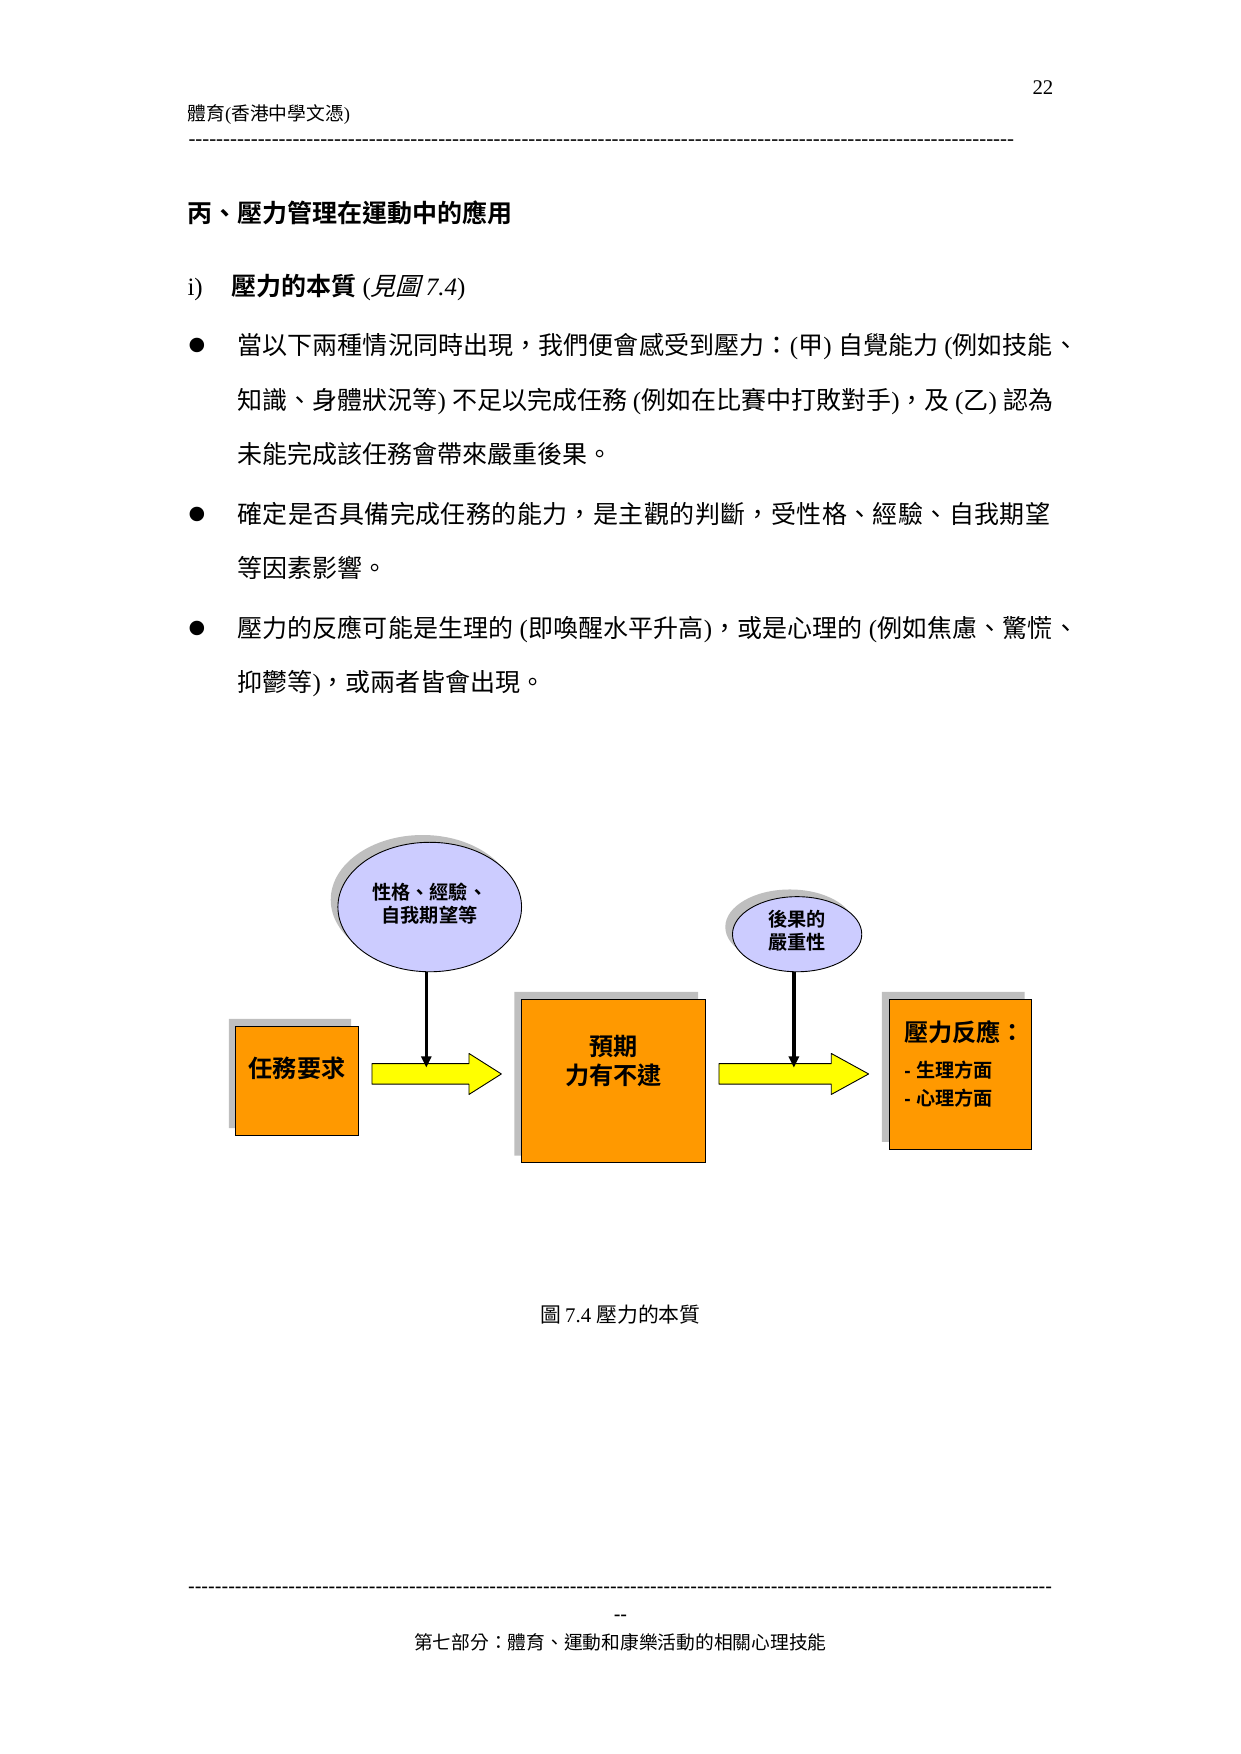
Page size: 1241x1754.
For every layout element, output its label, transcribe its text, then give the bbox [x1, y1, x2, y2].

list 壓力管理在運動中的應用 [187, 193, 1053, 229]
list 確定是否具備完成任務的能力，是主觀的判斷，受性格、經驗、自我期望等因素影響。 [187, 494, 1053, 585]
list 壓力的反應可能是生理的 (即喚醒水平升高)，或是心理的 (例如焦慮、驚慌、抑鬱等)，或兩者皆會出現。 [187, 608, 1053, 699]
table_cell 圖7.4 壓力的本質 [187, 1280, 1053, 1343]
list 壓力的本質 (見圖7.4) [187, 266, 1053, 302]
table_header [187, 717, 1053, 1279]
list 當以下兩種情況同時出現，我們便會感受到壓力：(甲) 自覺能力 (例如技能、知識、身體狀況等) 不足以完成任務 (例如在比賽中打敗對手)，及 (乙) 認為未能完成該任務會帶來嚴重後果。 [187, 326, 1053, 471]
